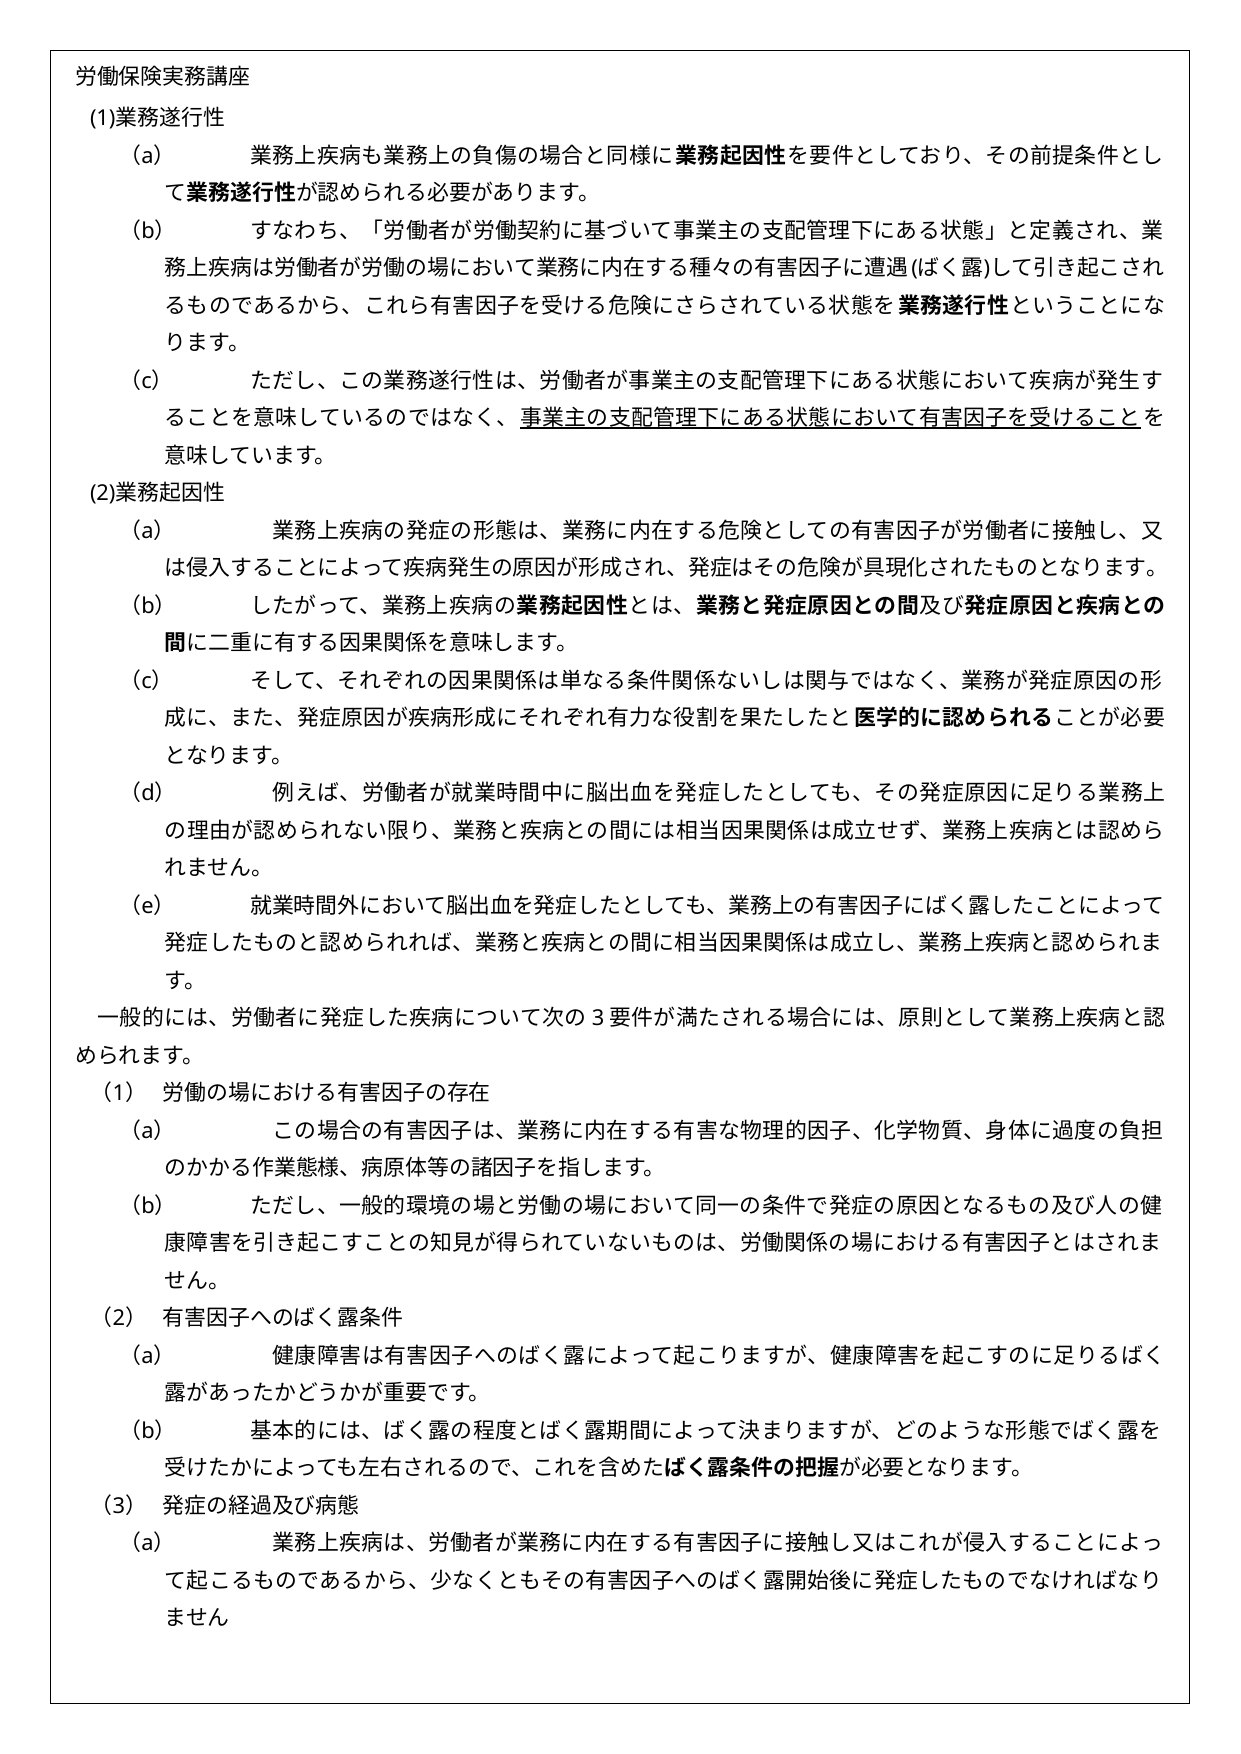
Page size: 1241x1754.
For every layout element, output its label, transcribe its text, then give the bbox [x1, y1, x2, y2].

list この場合の有害因子は、業務に内在する有害な物理的因子、化学物質、身体に過度の負担のかかる作業態様、病原体等の諸因子を指します。 [119, 1110, 1165, 1185]
list 例えば、労働者が就業時間中に脳出血を発症したとしても、その発症原因に足りる業務上の理由が認められない限り、業務と疾病との間には相当因果関係は成立せず、業務上疾病とは認められません。 [119, 772, 1165, 885]
list すなわち、「労働者が労働契約に基づいて事業主の支配管理下にある状態」と定義され、業務上疾病は労働者が労働の場において業務に内在する種々の有害因子に遭遇(ばく露)して引き起こされるものであるから、これら有害因子を受ける危険にさらされている状態を業務遂行性ということになります。 [119, 210, 1165, 360]
list そして、それぞれの因果関係は単なる条件関係ないしは関与ではなく、業務が発症原因の形成に、また、発症原因が疾病形成にそれぞれ有力な役割を果たしたと医学的に認められることが必要となります。 [119, 660, 1165, 772]
list ただし、この業務遂行性は、労働者が事業主の支配管理下にある状態において疾病が発生することを意味しているのではなく、事業主の支配管理下にある状態において有害因子を受けることを意味しています。 [119, 360, 1165, 472]
list 業務上疾病の発症の形態は、業務に内在する危険としての有害因子が労働者に接触し、又は侵入することによって疾病発生の原因が形成され、発症はその危険が具現化されたものとなります。 [119, 510, 1165, 585]
list 基本的には、ばく露の程度とばく露期間によって決まりますが、どのような形態でばく露を受けたかによっても左右されるので、これを含めたばく露条件の把握が必要となります。 [119, 1410, 1165, 1485]
list 業務上疾病も業務上の負傷の場合と同様に業務起因性を要件としており、その前提条件として業務遂行性が認められる必要があります。 [119, 135, 1165, 210]
list したがって、業務上疾病の業務起因性とは、業務と発症原因との間及び発症原因と疾病との間に二重に有する因果関係を意味します。 [119, 585, 1165, 660]
list 就業時間外において脳出血を発症したとしても、業務上の有害因子にばく露したことによって発症したものと認められれば、業務と疾病との間に相当因果関係は成立し、業務上疾病と認められます。 [119, 885, 1165, 997]
text (2)業務起因性 [90, 472, 1165, 510]
list 業務上疾病は、労働者が業務に内在する有害因子に接触し又はこれが侵入することによって起こるものであるから、少なくともその有害因子へのばく露開始後に発症したものでなければなりません [119, 1522, 1165, 1635]
list 労働の場における有害因子の存在 [90, 1072, 1165, 1110]
list ただし、一般的環境の場と労働の場において同一の条件で発症の原因となるもの及び人の健康障害を引き起こすことの知見が得られていないものは、労働関係の場における有害因子とはされません。 [119, 1185, 1165, 1297]
list 発症の経過及び病態 [90, 1485, 1165, 1522]
text (1)業務遂行性 [90, 97, 1165, 135]
list 健康障害は有害因子へのばく露によって起こりますが、健康障害を起こすのに足りるばく露があったかどうかが重要です。 [119, 1335, 1165, 1410]
list 有害因子へのばく露条件 [90, 1297, 1165, 1335]
text 一般的には、労働者に発症した疾病について次の3要件が満たされる場合には、原則として業務上疾病と認められます。 [75, 997, 1165, 1072]
